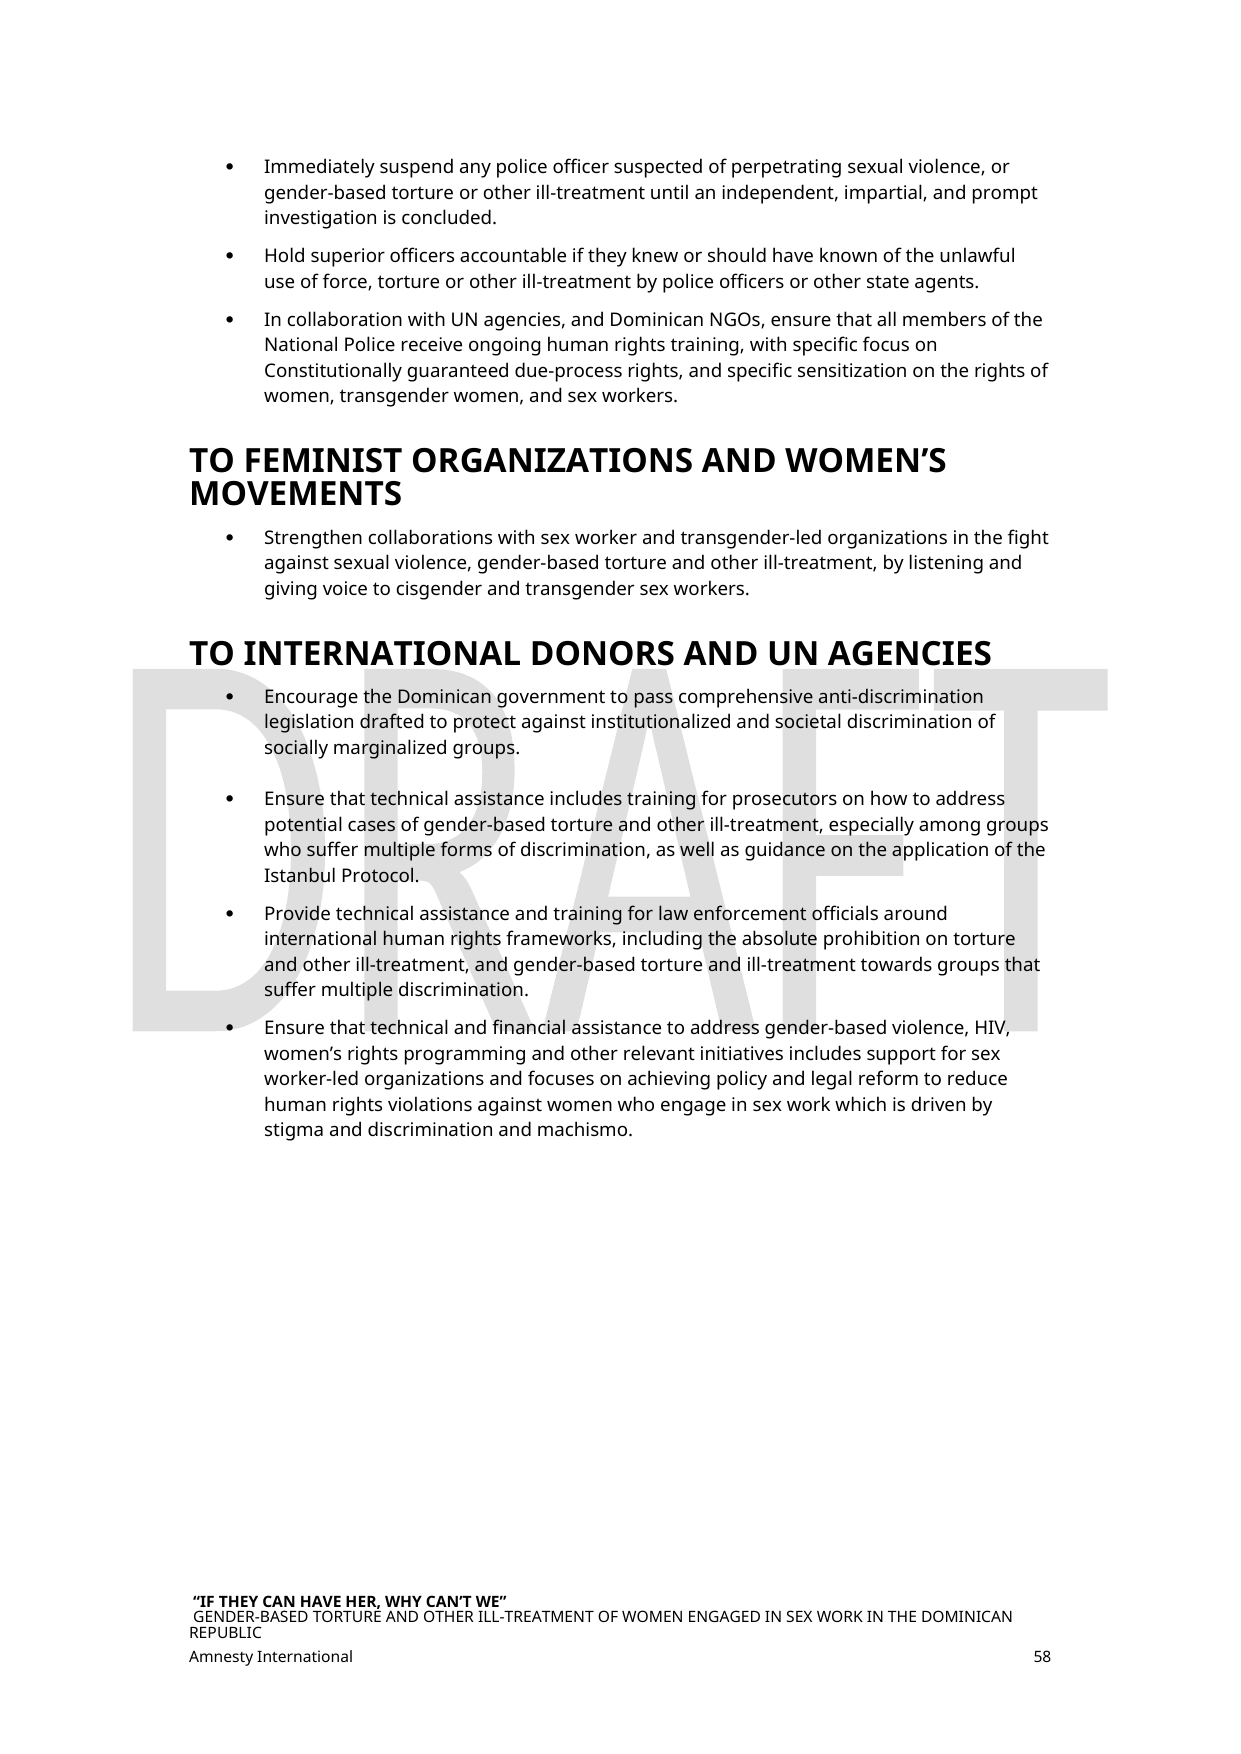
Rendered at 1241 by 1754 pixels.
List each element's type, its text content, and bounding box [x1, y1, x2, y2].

list In collaboration with UN agencies, and Dominican NGOs, ensure that all members of the National Police receive ongoing human rights training, with specific focus on Constitutionally guaranteed due-process rights, and specific sensitization on the rights of women, transgender women, and sex workers. [226, 306, 1051, 408]
list Ensure that technical and financial assistance to address gender-based violence, HIV, women’s rights programming and other relevant initiatives includes support for sex worker-led organizations and focuses on achieving policy and legal reform to reduce human rights violations against women who engage in sex work which is driven by stigma and discrimination and machismo. [226, 1014, 1051, 1142]
list Strengthen collaborations with sex worker and transgender-led organizations in the fight against sexual violence, gender-based torture and other ill-treatment, by listening and giving voice to cisgender and transgender sex workers. [226, 524, 1051, 601]
list Provide technical assistance and training for law enforcement officials around international human rights frameworks, including the absolute prohibition on torture and other ill-treatment, and gender-based torture and ill-treatment towards groups that suffer multiple discrimination. [226, 900, 1051, 1002]
subtitle TO feminist organizations and women’s movements [189, 446, 1051, 512]
subtitle To international donors and un agencies [189, 638, 1051, 672]
list Hold superior officers accountable if they knew or should have known of the unlawful use of force, torture or other ill-treatment by police officers or other state agents. [226, 243, 1051, 294]
list Immediately suspend any police officer suspected of perpetrating sexual violence, or gender-based torture or other ill-treatment until an independent, impartial, and prompt investigation is concluded. [226, 153, 1051, 230]
list Encourage the Dominican government to pass comprehensive anti-discrimination legislation drafted to protect against institutionalized and societal discrimination of socially marginalized groups. [226, 683, 1051, 760]
list Ensure that technical assistance includes training for prosecutors on how to address potential cases of gender-based torture and other ill-treatment, especially among groups who suffer multiple forms of discrimination, as well as guidance on the application of the Istanbul Protocol. [226, 785, 1051, 887]
